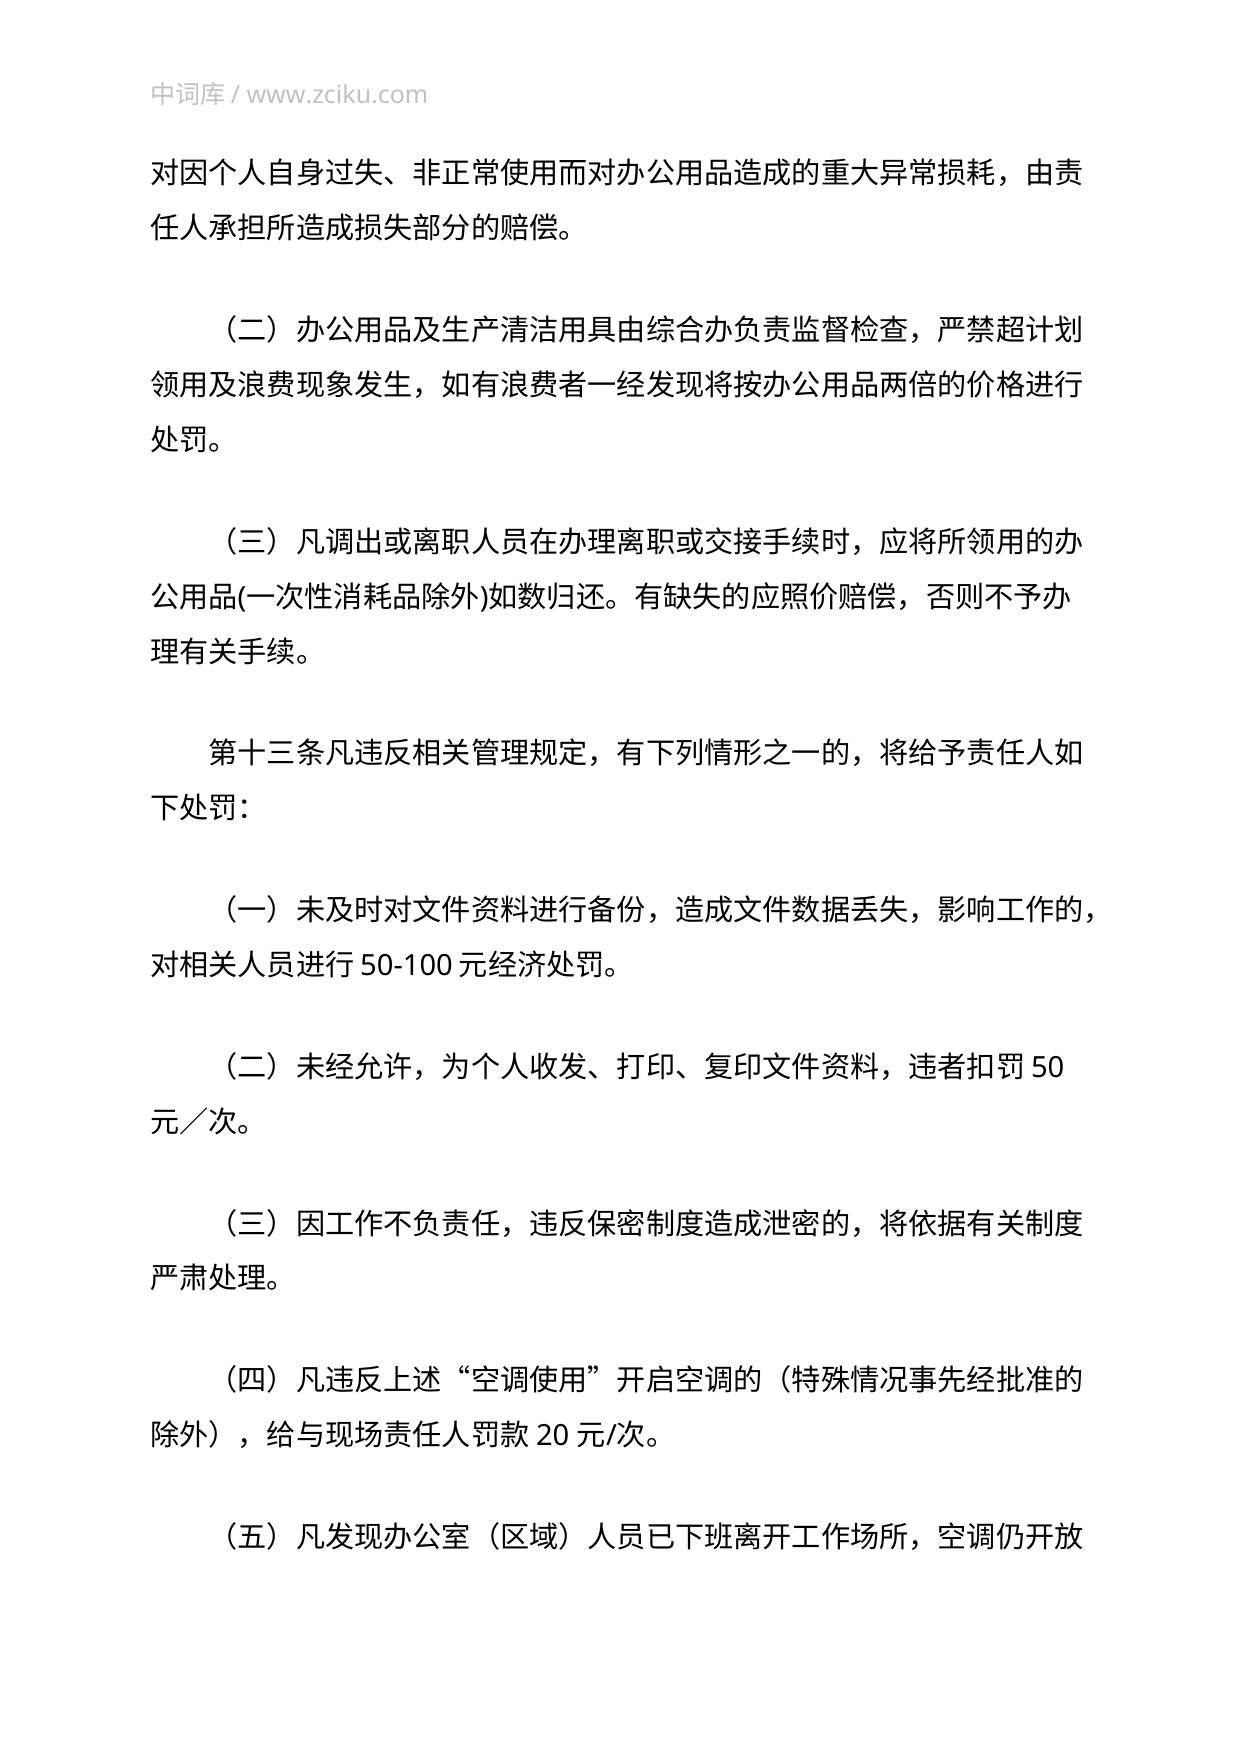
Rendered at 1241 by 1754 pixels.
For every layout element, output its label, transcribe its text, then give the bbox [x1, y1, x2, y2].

text （二）未经允许，为个人收发、打印、复印文件资料，违者扣罚50元／次。 [150, 1043, 1090, 1141]
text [150, 1514, 1090, 1556]
text （三）凡调出或离职人员在办理离职或交接手续时，应将所领用的办公用品(一次性消耗品除外)如数归还。有缺失的应照价赔偿，否则不予办理有关手续。 [150, 518, 1090, 670]
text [150, 150, 1090, 247]
text （三）因工作不负责任，违反保密制度造成泄密的，将依据有关制度严肃处理。 [150, 1200, 1090, 1297]
text （一）未及时对文件资料进行备份，造成文件数据丢失，影响工作的，对相关人员进行50-100元经济处罚。 [150, 887, 1090, 984]
text 第十三条凡违反相关管理规定，有下列情形之一的，将给予责任人如下处罚： [150, 730, 1090, 827]
text （四）凡违反上述“空调使用”开启空调的（特殊情况事先经批准的除外），给与现场责任人罚款 20 元/次。 [150, 1357, 1090, 1454]
text （二）办公用品及生产清洁用具由综合办负责监督检查，严禁超计划领用及浪费现象发生，如有浪费者一经发现将按办公用品两倍的价格进行处罚。 [150, 307, 1090, 459]
